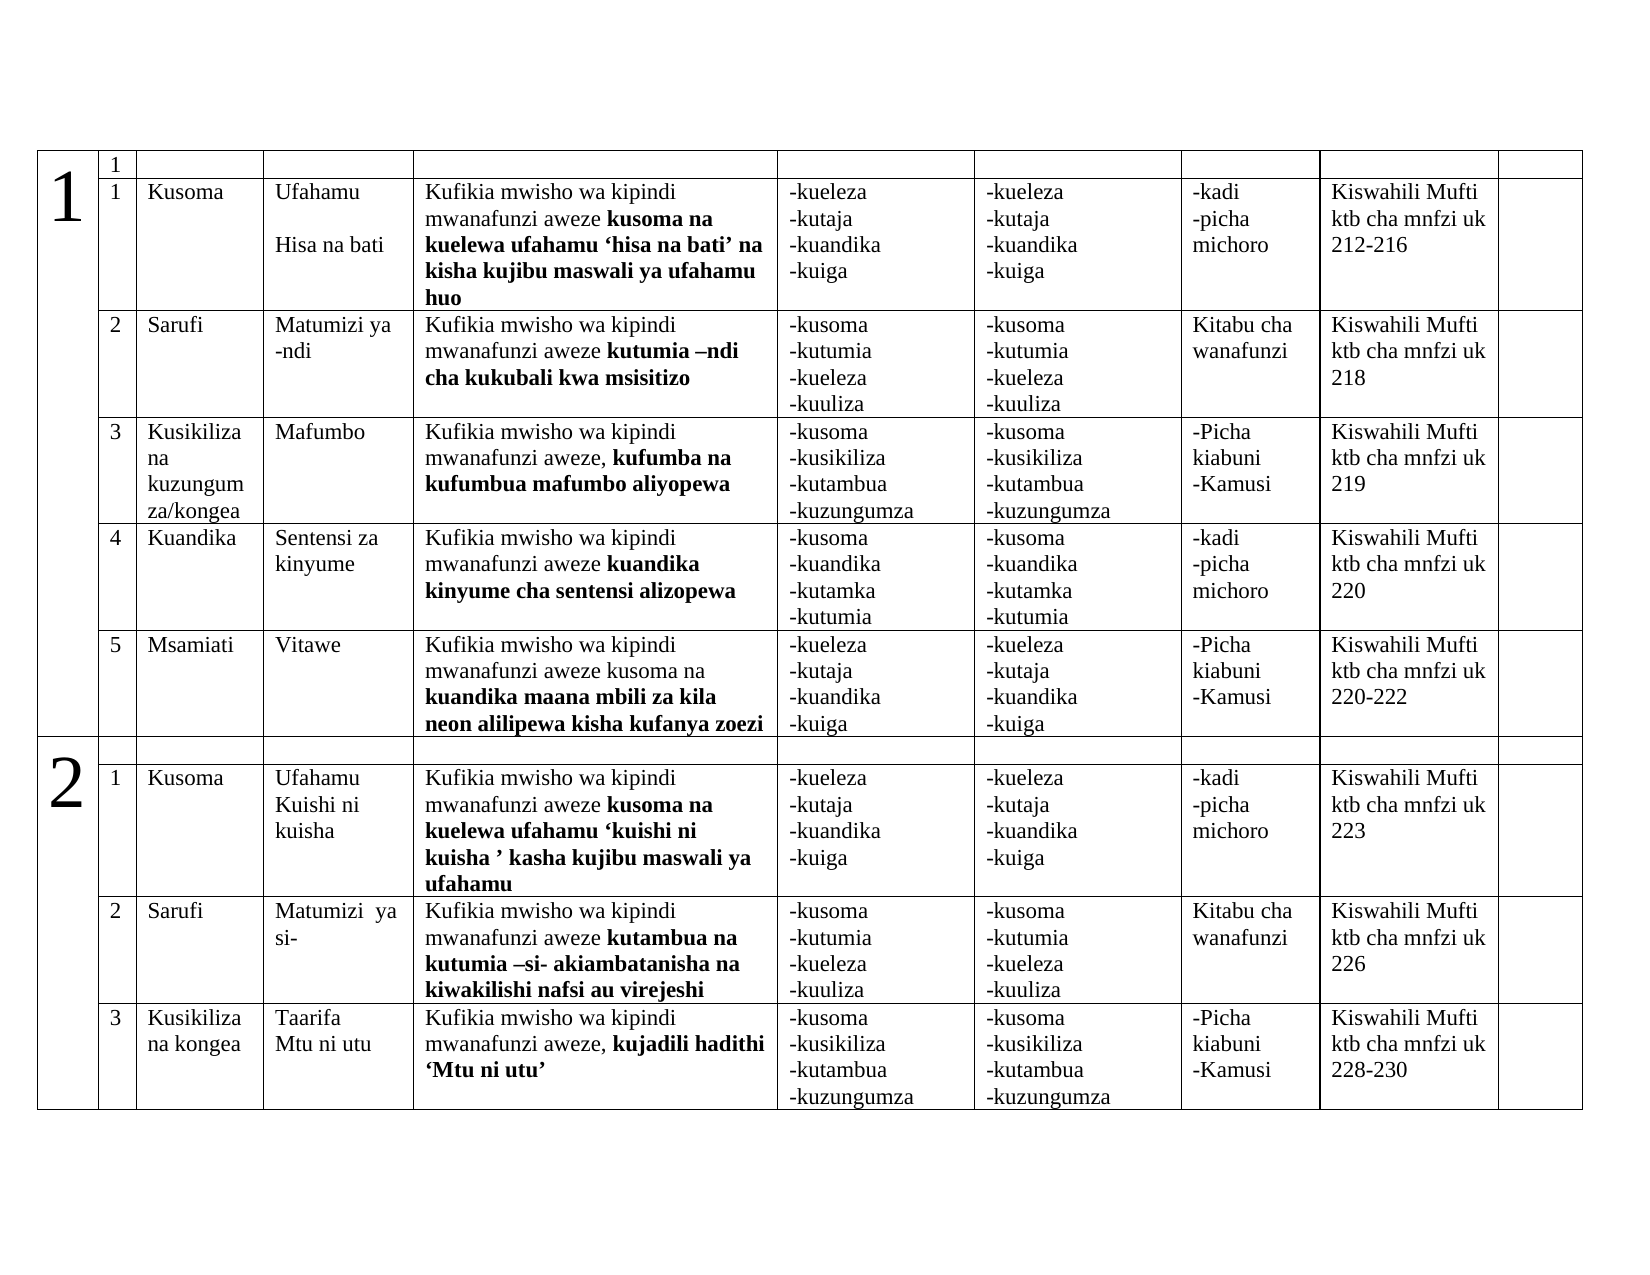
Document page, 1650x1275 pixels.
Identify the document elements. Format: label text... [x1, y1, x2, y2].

table_cell Kiswahili Mufti ktb cha mnfzi uk 220 [1321, 524, 1498, 629]
table_cell Kufikia mwisho wa kipindi mwanafunzi aweze kusoma na kuelewa ufahamu ‘hisa na bati’ na kisha kujibu maswali ya ufahamu huo [414, 179, 777, 310]
table_cell -Picha kiabuni -Kamusi [1182, 631, 1319, 736]
table_cell Vitawe [264, 631, 413, 736]
table_cell [1321, 151, 1498, 177]
table_cell [264, 737, 413, 763]
table_cell Kufikia mwisho wa kipindi mwanafunzi aweze kutambua na kutumia –si- akiambatanisha na kiwakilishi nafsi au virejeshi [414, 897, 777, 1003]
table_cell Ufahamu Kuishi ni kuisha [264, 765, 413, 896]
table_cell Kitabu cha wanafunzi [1182, 311, 1319, 417]
table_cell [975, 737, 1181, 763]
table_cell -kusoma -kuandika -kutamka -kutumia [975, 524, 1181, 629]
table_cell 1 [99, 765, 136, 896]
table_cell Matumizi ya -ndi [264, 311, 413, 417]
table_cell 1 [99, 151, 136, 177]
table_cell Taarifa Mtu ni utu [264, 1004, 413, 1109]
table_cell Kufikia mwisho wa kipindi mwanafunzi aweze, kujadili hadithi ‘Mtu ni utu’ [414, 1004, 777, 1109]
table_cell [264, 151, 413, 177]
table_cell [1499, 897, 1582, 1003]
table_cell Kusoma [137, 765, 263, 896]
table_cell Kusoma [137, 179, 263, 310]
table_cell -kueleza -kutaja -kuandika -kuiga [975, 631, 1181, 736]
table_cell 1 [38, 151, 98, 736]
table_cell -kusoma -kusikiliza -kutambua -kuzungumza [975, 418, 1181, 523]
table_cell -kusoma -kusikiliza -kutambua -kuzungumza [778, 418, 974, 523]
table_cell [1499, 311, 1582, 417]
table_cell 2 [99, 897, 136, 1003]
table_cell [137, 151, 263, 177]
table_cell Kiswahili Mufti ktb cha mnfzi uk 226 [1321, 897, 1498, 1003]
table_cell Kusikiliza na kongea [137, 1004, 263, 1109]
table_cell [778, 151, 974, 177]
table_cell [1499, 765, 1582, 896]
table_cell -kusoma -kusikiliza -kutambua -kuzungumza [975, 1004, 1181, 1109]
table_cell [778, 737, 974, 763]
table_cell Kiswahili Mufti ktb cha mnfzi uk 228-230 [1321, 1004, 1498, 1109]
table_cell 3 [99, 418, 136, 523]
table_cell -kusoma -kutumia -kueleza -kuuliza [975, 311, 1181, 417]
table_cell -kusoma -kutumia -kueleza -kuuliza [778, 897, 974, 1003]
table_cell Kiswahili Mufti ktb cha mnfzi uk 218 [1321, 311, 1498, 417]
table_cell -kueleza -kutaja -kuandika -kuiga [778, 631, 974, 736]
table_cell Kufikia mwisho wa kipindi mwanafunzi aweze, kufumba na kufumbua mafumbo aliyopewa [414, 418, 777, 523]
table_cell [1499, 737, 1582, 763]
table_cell Sentensi za kinyume [264, 524, 413, 629]
table_cell [414, 737, 777, 763]
table_cell -kadi -picha michoro [1182, 179, 1319, 310]
table_cell Sarufi [137, 311, 263, 417]
table_cell [1321, 737, 1498, 763]
table_cell [975, 151, 1181, 177]
table_cell -kusoma -kuandika -kutamka -kutumia [778, 524, 974, 629]
table_cell Kufikia mwisho wa kipindi mwanafunzi aweze kutumia –ndi cha kukubali kwa msisitizo [414, 311, 777, 417]
table_cell [1499, 631, 1582, 736]
table_cell -kueleza -kutaja -kuandika -kuiga [975, 765, 1181, 896]
table_cell Msamiati [137, 631, 263, 736]
table_cell -kueleza -kutaja -kuandika -kuiga [778, 179, 974, 310]
table_cell 3 [99, 1004, 136, 1109]
table_cell [1499, 418, 1582, 523]
table_cell [99, 737, 136, 763]
table_cell [1499, 524, 1582, 629]
table_cell Kitabu cha wanafunzi [1182, 897, 1319, 1003]
table_cell [414, 151, 777, 177]
table_cell Kiswahili Mufti ktb cha mnfzi uk 219 [1321, 418, 1498, 523]
table_cell Kiswahili Mufti ktb cha mnfzi uk 223 [1321, 765, 1498, 896]
table_cell -kueleza -kutaja -kuandika -kuiga [975, 179, 1181, 310]
table_cell -Picha kiabuni -Kamusi [1182, 1004, 1319, 1109]
table_cell [1182, 737, 1319, 763]
table_cell 1 [99, 179, 136, 310]
table_cell Matumizi ya si- [264, 897, 413, 1003]
table_cell Kiswahili Mufti ktb cha mnfzi uk 212-216 [1321, 179, 1498, 310]
table_cell -kadi -picha michoro [1182, 524, 1319, 629]
table_cell -kadi -picha michoro [1182, 765, 1319, 896]
table_cell 2 [99, 311, 136, 417]
table_cell Kuandika [137, 524, 263, 629]
table_cell -kusoma -kusikiliza -kutambua -kuzungumza [778, 1004, 974, 1109]
table_cell [1499, 151, 1582, 177]
table_cell Kufikia mwisho wa kipindi mwanafunzi aweze kusoma na kuelewa ufahamu ‘kuishi ni kuisha ’ kasha kujibu maswali ya ufahamu [414, 765, 777, 896]
table_cell [1499, 179, 1582, 310]
table_cell Kiswahili Mufti ktb cha mnfzi uk 220-222 [1321, 631, 1498, 736]
table_cell 2 [38, 737, 98, 1109]
table_cell Kufikia mwisho wa kipindi mwanafunzi aweze kusoma na kuandika maana mbili za kila neon alilipewa kisha kufanya zoezi [414, 631, 777, 736]
table_cell [1182, 151, 1319, 177]
table_cell -kueleza -kutaja -kuandika -kuiga [778, 765, 974, 896]
table_cell Ufahamu Hisa na bati [264, 179, 413, 310]
table_cell -kusoma -kutumia -kueleza -kuuliza [778, 311, 974, 417]
table_cell -Picha kiabuni -Kamusi [1182, 418, 1319, 523]
table_cell Kufikia mwisho wa kipindi mwanafunzi aweze kuandika kinyume cha sentensi alizopewa [414, 524, 777, 629]
table_cell Mafumbo [264, 418, 413, 523]
table_cell [1499, 1004, 1582, 1109]
table_cell 4 [99, 524, 136, 629]
table_cell 5 [99, 631, 136, 736]
table_cell Kusikiliza na kuzungumza/kongea [137, 418, 263, 523]
table_cell -kusoma -kutumia -kueleza -kuuliza [975, 897, 1181, 1003]
table_cell [137, 737, 263, 763]
table_cell Sarufi [137, 897, 263, 1003]
